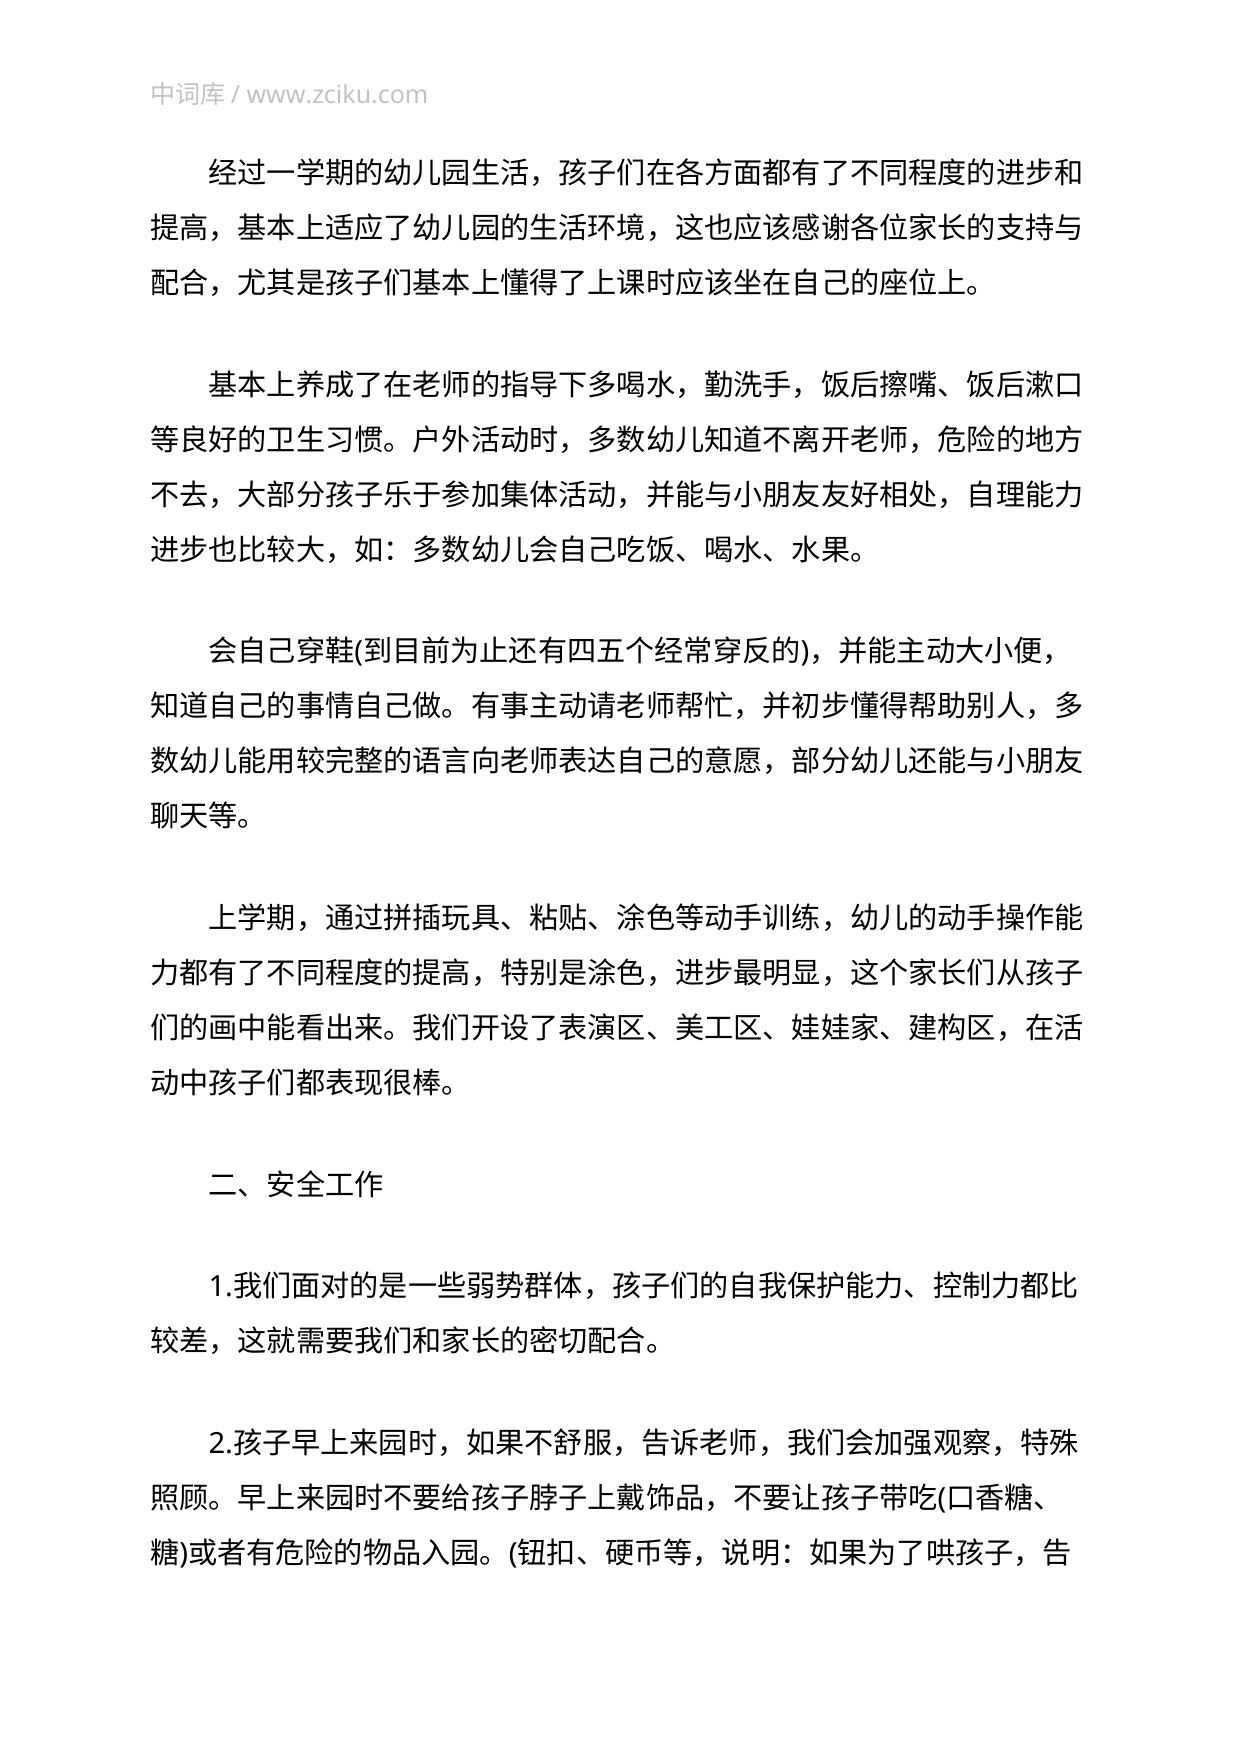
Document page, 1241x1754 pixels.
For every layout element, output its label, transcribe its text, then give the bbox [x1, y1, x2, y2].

text 上学期，通过拼插玩具、粘贴、涂色等动手训练，幼儿的动手操作能力都有了不同程度的提高，特别是涂色，进步最明显，这个家长们从孩子们的画中能看出来。我们开设了表演区、美工区、娃娃家、建构区，在活动中孩子们都表现很棒。 [150, 894, 1090, 1102]
text 1.我们面对的是一些弱势群体，孩子们的自我保护能力、控制力都比较差，这就需要我们和家长的密切配合。 [150, 1263, 1090, 1360]
text 会自己穿鞋(到目前为止还有四五个经常穿反的)，并能主动大小便，知道自己的事情自己做。有事主动请老师帮忙，并初步懂得帮助别人，多数幼儿能用较完整的语言向老师表达自己的意愿，部分幼儿还能与小朋友聊天等。 [150, 628, 1090, 835]
text 基本上养成了在老师的指导下多喝水，勤洗手，饭后擦嘴、饭后漱口等良好的卫生习惯。户外活动时，多数幼儿知道不离开老师，危险的地方不去，大部分孩子乐于参加集体活动，并能与小朋友友好相处，自理能力进步也比较大，如：多数幼儿会自己吃饭、喝水、水果。 [150, 362, 1090, 568]
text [150, 1419, 1090, 1572]
text 经过一学期的幼儿园生活，孩子们在各方面都有了不同程度的进步和提高，基本上适应了幼儿园的生活环境，这也应该感谢各位家长的支持与配合，尤其是孩子们基本上懂得了上课时应该坐在自己的座位上。 [150, 150, 1090, 302]
text 二、安全工作 [150, 1161, 1090, 1203]
